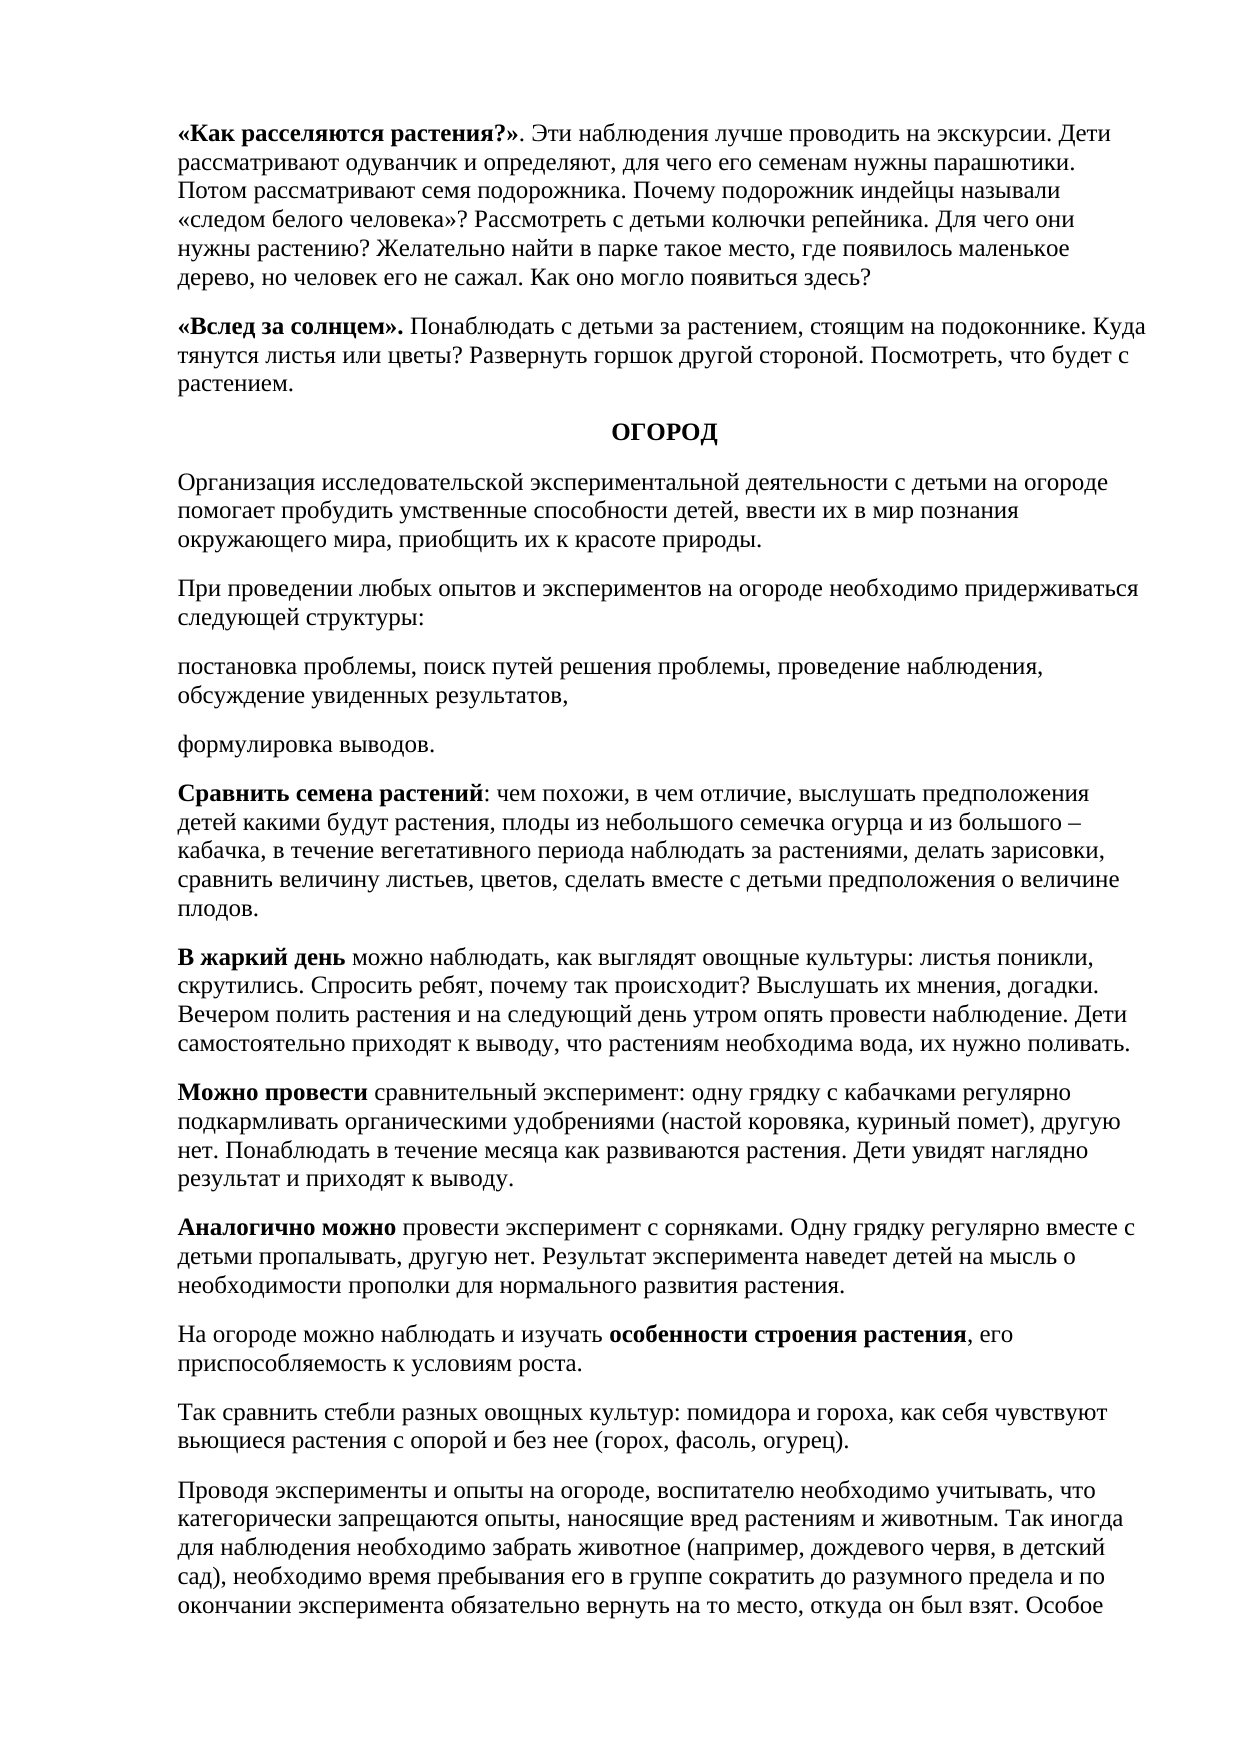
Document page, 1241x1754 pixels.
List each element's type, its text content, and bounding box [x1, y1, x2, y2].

text При проведении любых опытов и экспериментов на огороде необходимо придерживаться следующей структуры: [177, 573, 1152, 631]
text Можно провести сравнительный эксперимент: одну грядку с кабачками регулярно подкармливать органическими удобрениями (настой коровяка, куриный помет), другую нет. Понаблюдать в течение месяца как развиваются растения. Дети увидят наглядно результат и приходят к выводу. [177, 1077, 1152, 1192]
text Так сравнить стебли разных овощных культур: помидора и гороха, как себя чувствуют вьющиеся растения с опорой и без нее (горох, фасоль, огурец). [177, 1397, 1152, 1454]
text На огороде можно наблюдать и изучать особенности строения растения, его приспособляемость к условиям роста. [177, 1319, 1152, 1377]
text «Вслед за солнцем». Понаблюдать с детьми за растением, стоящим на подоконнике. Куда тянутся листья или цветы? Развернуть горшок другой стороной. Посмотреть, что будет с растением. [177, 311, 1152, 397]
text Сравнить семена растений: чем похожи, в чем отличие, выслушать предположения детей какими будут растения, плоды из небольшого семечка огурца и из большого – кабачка, в течение вегетативного периода наблюдать за растениями, делать зарисовки, сравнить величину листьев, цветов, сделать вместе с детьми предположения о величине плодов. [177, 778, 1152, 922]
text ОГОРОД [177, 417, 1152, 446]
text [177, 1475, 1152, 1618]
text формулировка выводов. [177, 729, 1152, 757]
text В жаркий день можно наблюдать, как выглядят овощные культуры: листья поникли, скрутились. Спросить ребят, почему так происходит? Выслушать их мнения, догадки. Вечером полить растения и на следующий день утром опять провести наблюдение. Дети самостоятельно приходят к выводу, что растениям необходима вода, их нужно поливать. [177, 942, 1152, 1057]
text «Как расселяются растения?». Эти наблюдения лучше проводить на экскурсии. Дети рассматривают одуванчик и определяют, для чего его семенам нужны парашютики. Потом рассматривают семя подорожника. Почему подорожник индейцы называли «следом белого человека»? Рассмотреть с детьми колючки репейника. Для чего они нужны растению? Желательно найти в парке такое место, где появилось маленькое дерево, но человек его не сажал. Как оно могло появиться здесь? [177, 118, 1152, 291]
text постановка проблемы, поиск путей решения проблемы, проведение наблюдения, обсуждение увиденных результатов, [177, 651, 1152, 708]
text Аналогично можно провести эксперимент с сорняками. Одну грядку регулярно вместе с детьми пропалывать, другую нет. Результат эксперимента наведет детей на мысль о необходимости прополки для нормального развития растения. [177, 1212, 1152, 1299]
text Организация исследовательской экспериментальной деятельности с детьми на огороде помогает пробудить умственные способности детей, ввести их в мир познания окружающего мира, приобщить их к красоте природы. [177, 467, 1152, 553]
